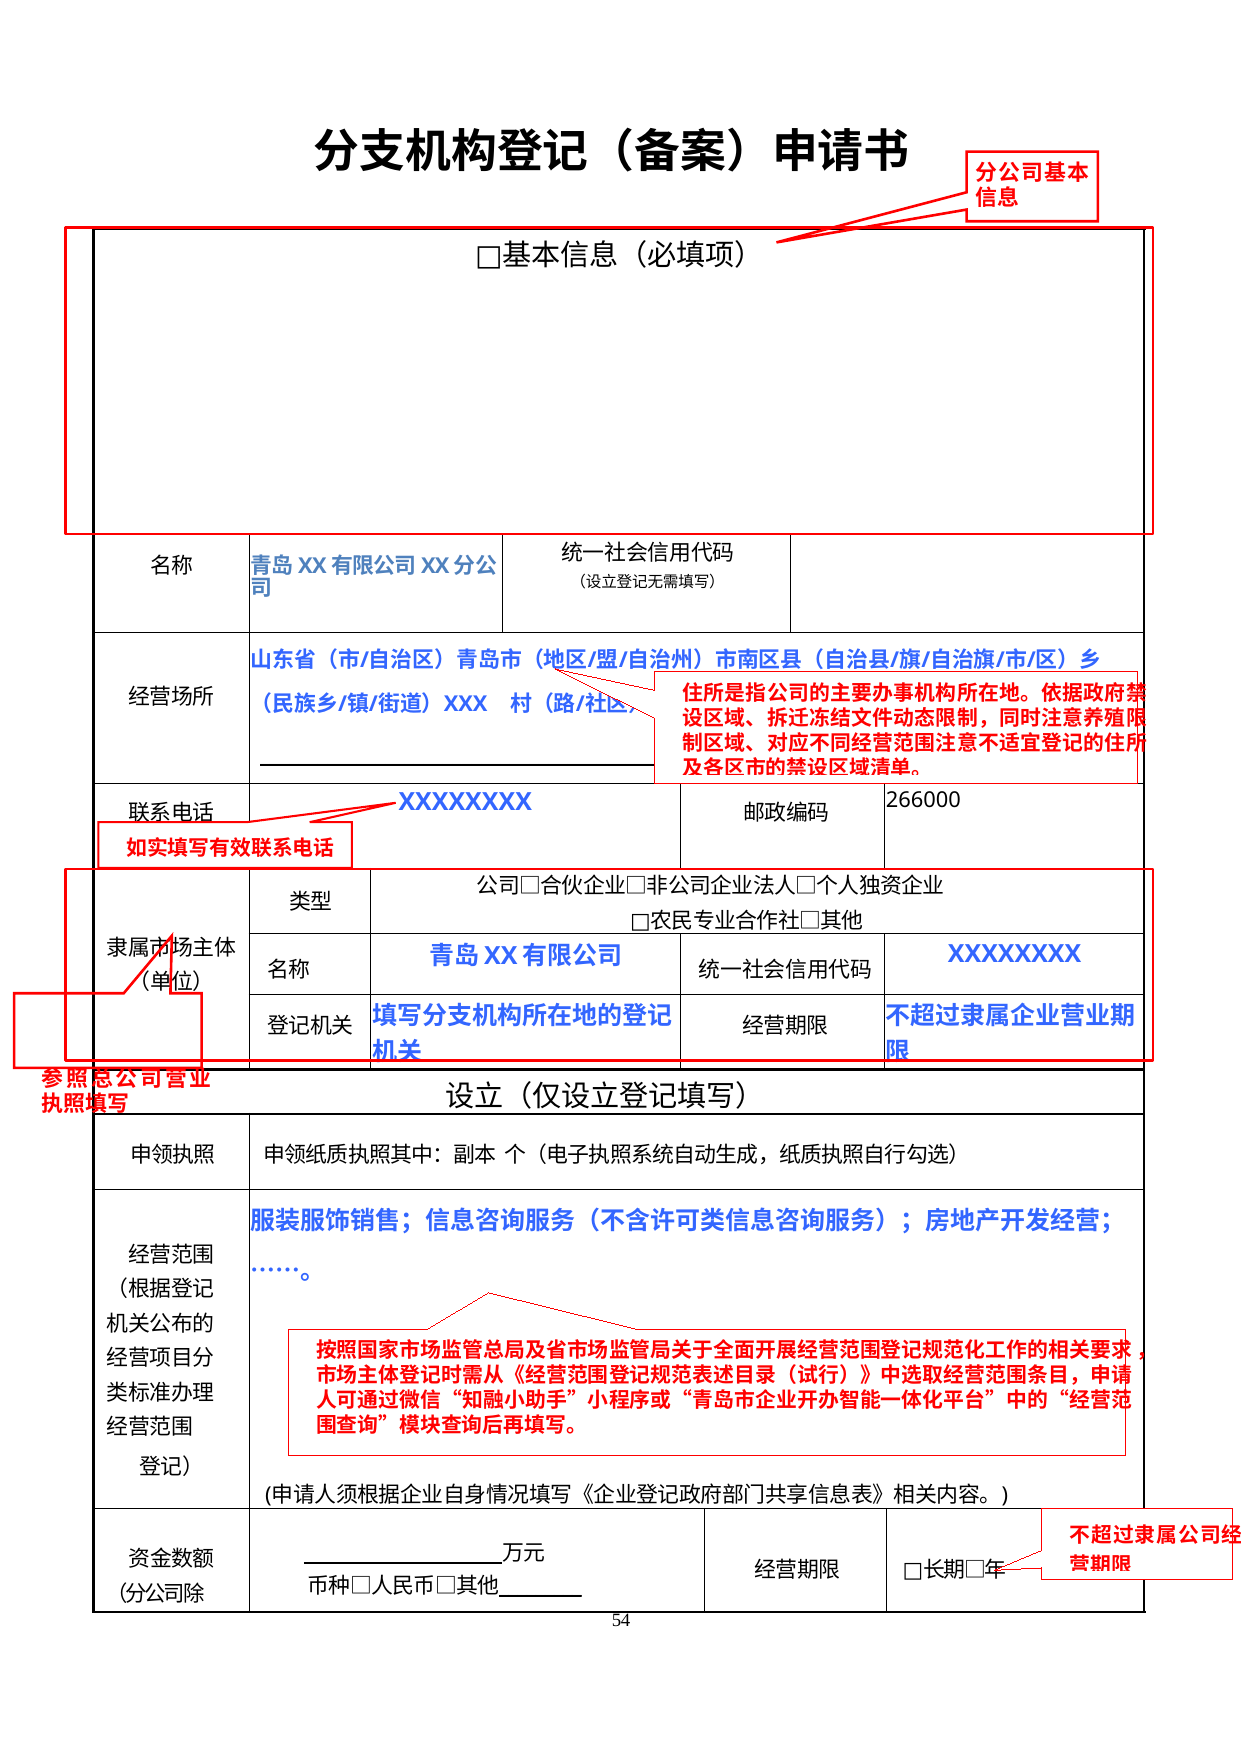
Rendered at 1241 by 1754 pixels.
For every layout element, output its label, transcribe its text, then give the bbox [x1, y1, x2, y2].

table_cell 联系电话 [95, 784, 249, 868]
table_cell 服装服饰销售；信息咨询服务（不含许可类信息咨询服务）；房地产开发经营；……。 (申请人须根据企业自身情况填写《企业登记政府部门共享信息表》相关内容。) [250, 1190, 1143, 1508]
table_cell 公司□合伙企业□非公司企业法人□个人独资企业 □农民专业合作社□其他 [371, 870, 1143, 933]
table_cell 山东省（市/自治区）青岛市（地区/盟/自治州）市南区县（自治县/旗/自治旗/市/区）乡（民族乡/镇/街道）XXX 村（路/社区）XX号_XXX 单元 XXX 户 _________________________________________________________________________ [250, 633, 1143, 783]
table_cell 经营期限 [705, 1509, 886, 1611]
table_cell 设立（仅设立登记填写） [95, 1071, 1143, 1113]
table_cell 填写分支机构所在地的登记机关 [371, 995, 680, 1059]
table_cell 266000 [885, 784, 1143, 868]
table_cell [250, 1509, 704, 1611]
table_cell 申领执照 [95, 1115, 249, 1189]
table_cell XXXXXXXX [885, 934, 1143, 994]
table_cell 青岛XX有限公司XX分公司 [250, 535, 502, 632]
table_cell 不超过隶属企业营业期限 [885, 995, 1143, 1059]
table_cell 经营范围（根据登记机关公布的经营项目分类标准办理经营范围 登记） [95, 1190, 249, 1508]
table_cell 登记机关 [250, 995, 370, 1059]
table_cell □长期□年 [887, 1509, 1143, 1611]
table_cell 统一社会信用代码 [681, 934, 884, 994]
table_cell 邮政编码 [681, 784, 884, 868]
table_cell 青岛XX有限公司 [371, 934, 680, 994]
table_cell 资金数额（分公司除外） [95, 1509, 249, 1611]
table_cell XXXXXXXX [250, 784, 680, 868]
table_cell 统一社会信用代码 （设立登记无需填写） [503, 535, 790, 632]
table_cell [791, 535, 1143, 632]
table_cell 隶属市场主体 （单位） [95, 870, 249, 1059]
table_header □基本信息（必填项） [95, 230, 1143, 533]
table_cell 申领纸质执照其中：副本 个（电子执照系统自动生成，纸质执照自行勾选） [250, 1115, 1143, 1189]
table_cell 名称 [95, 535, 249, 632]
text 分支机构登记（备案）申请书 [93, 127, 1147, 177]
table_cell 经营期限 [681, 995, 884, 1059]
table_cell 经营场所 [95, 633, 249, 783]
table_cell 类型 [250, 870, 370, 933]
table_cell 名称 [250, 934, 370, 994]
